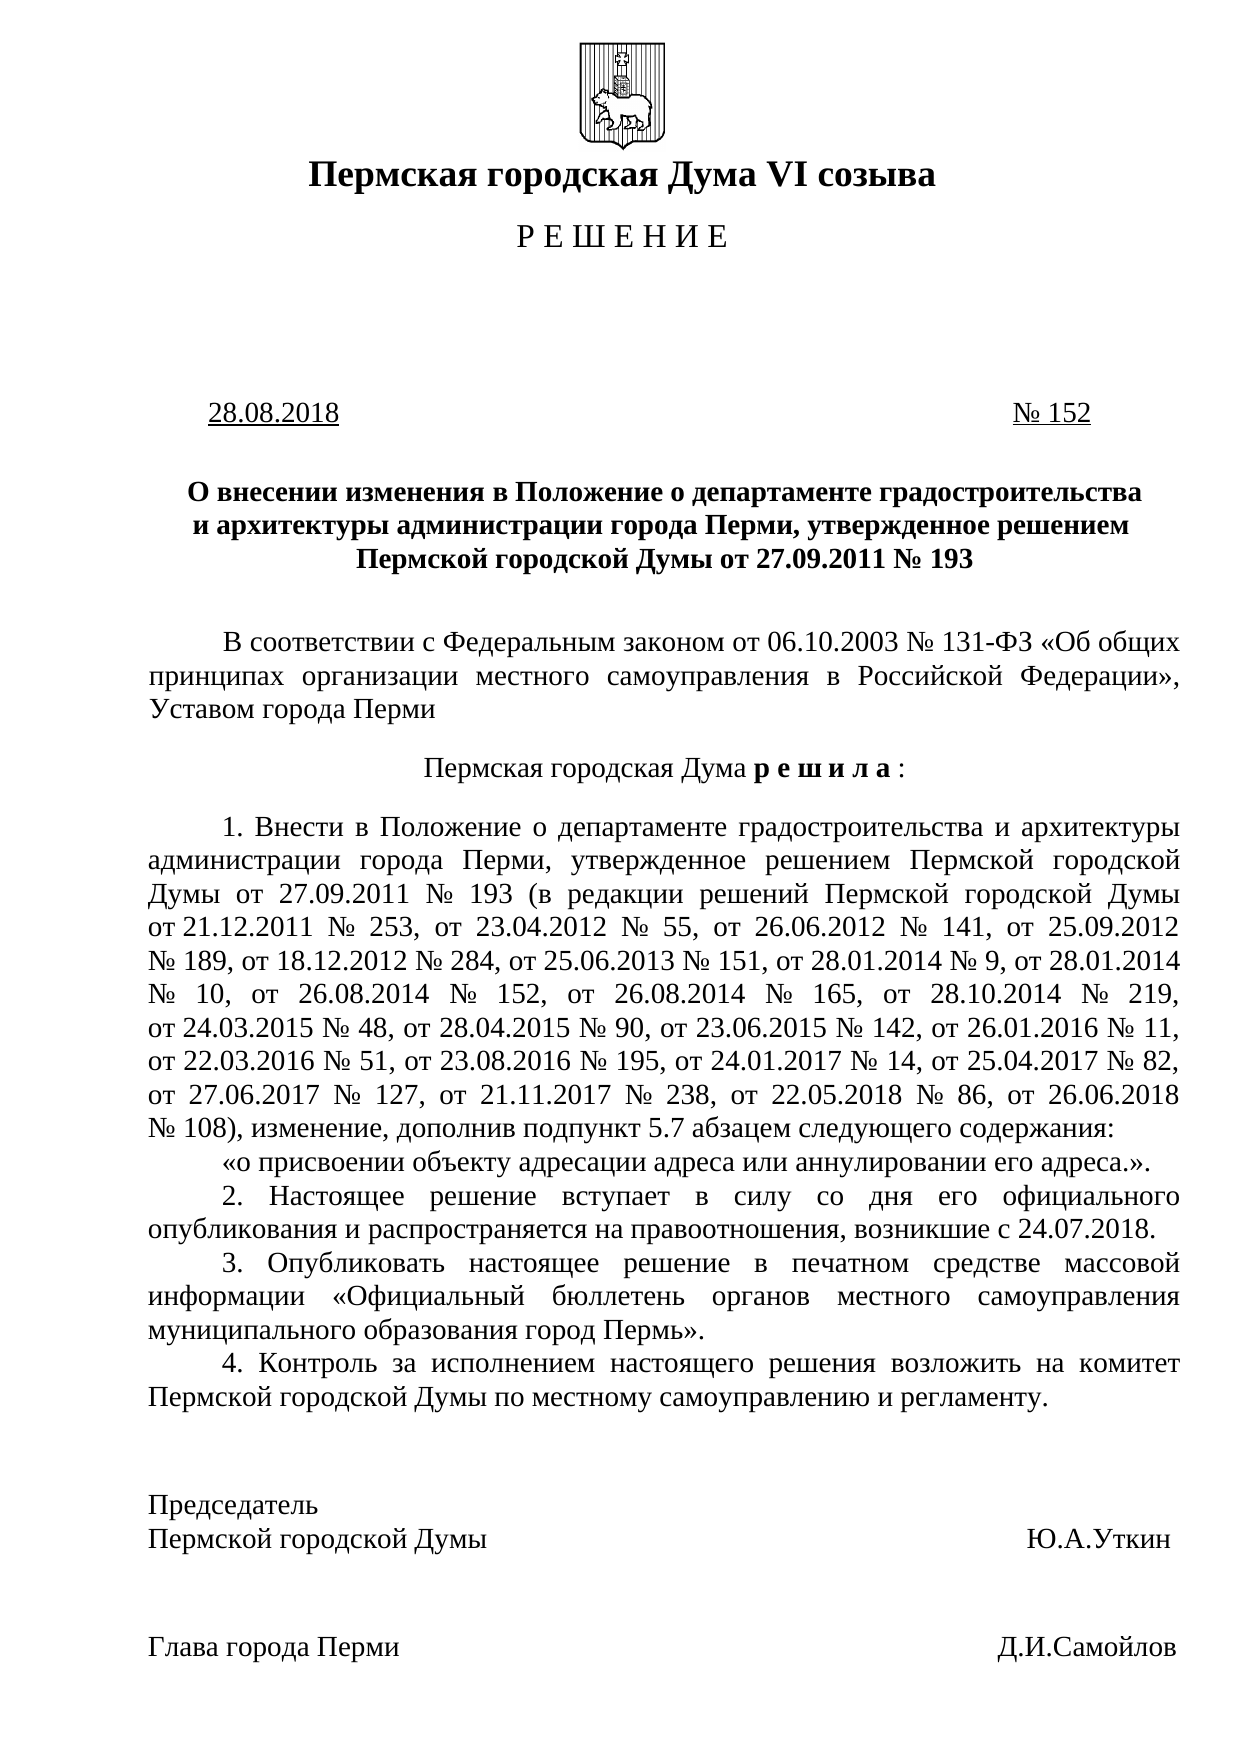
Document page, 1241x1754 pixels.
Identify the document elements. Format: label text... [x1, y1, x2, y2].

text Пермская городская Дума р е ши л а : [148, 750, 1181, 784]
text «о присвоении объекту адресации адреса или аннулировании его адреса.». [148, 1144, 1181, 1178]
text 1. Внести в Положение о департаменте градостроительства и архитектуры администрации города Перми, утвержденное решением Пермской городской Думы от 27.09.2011 № 193 (в редакции решений Пермской городской Думы от 21.12.2011 № 253, от 23.04.2012 № 55, от 26.06.2012 № 141, от 25.09.2012 № 189, от 18.12.2012 № 284, от 25.06.2013 № 151, от 28.01.2014 № 9, от 28.01.2014 № 10, от 26.08.2014 № 152, от 26.08.2014 № 165, от 28.10.2014 № 219, от 24.03.2015 № 48, от 28.04.2015 № 90, от 23.06.2015 № 142, от 26.01.2016 № 11, от 22.03.2016 № 51, от 23.08.2016 № 195, от 24.01.2017 № 14, от 25.04.2017 № 82, от 27.06.2017 № 127, от 21.11.2017 № 238, от 22.05.2018 № 86, от 26.06.2018 № 108), изменение, дополнив подпункт 5.7 абзацем следующего содержания: [148, 809, 1181, 1144]
text 4. Контроль за исполнением настоящего решения возложить на комитет Пермской городской Думы по местному самоуправлению и регламенту. [148, 1345, 1181, 1412]
text 3. Опубликовать настоящее решение в печатном средстве массовой информации «Официальный бюллетень органов местного самоуправления муниципального образования город Пермь». [148, 1245, 1181, 1345]
text Пермской городской Думы Ю.А.Уткин [148, 1521, 1181, 1554]
text О внесении изменения в Положение о департаменте градостроительства и архитектуры администрации города Перми, утвержденное решением Пермской городской Думы от 27.09.2011 № 193 [148, 474, 1181, 574]
text В соответствии с Федеральным законом от 06.10.2003 № 131-ФЗ «Об общих принципах организации местного самоуправления в Российской Федерации», Уставом города Перми [149, 624, 1181, 725]
text 2. Настоящее решение вступает в силу со дня его официального опубликования и распространяется на правоотношения, возникшие с 24.07.2018. [148, 1178, 1181, 1245]
text Председатель [148, 1487, 1181, 1521]
text Глава города Перми Д.И.Самойлов [148, 1629, 1181, 1663]
